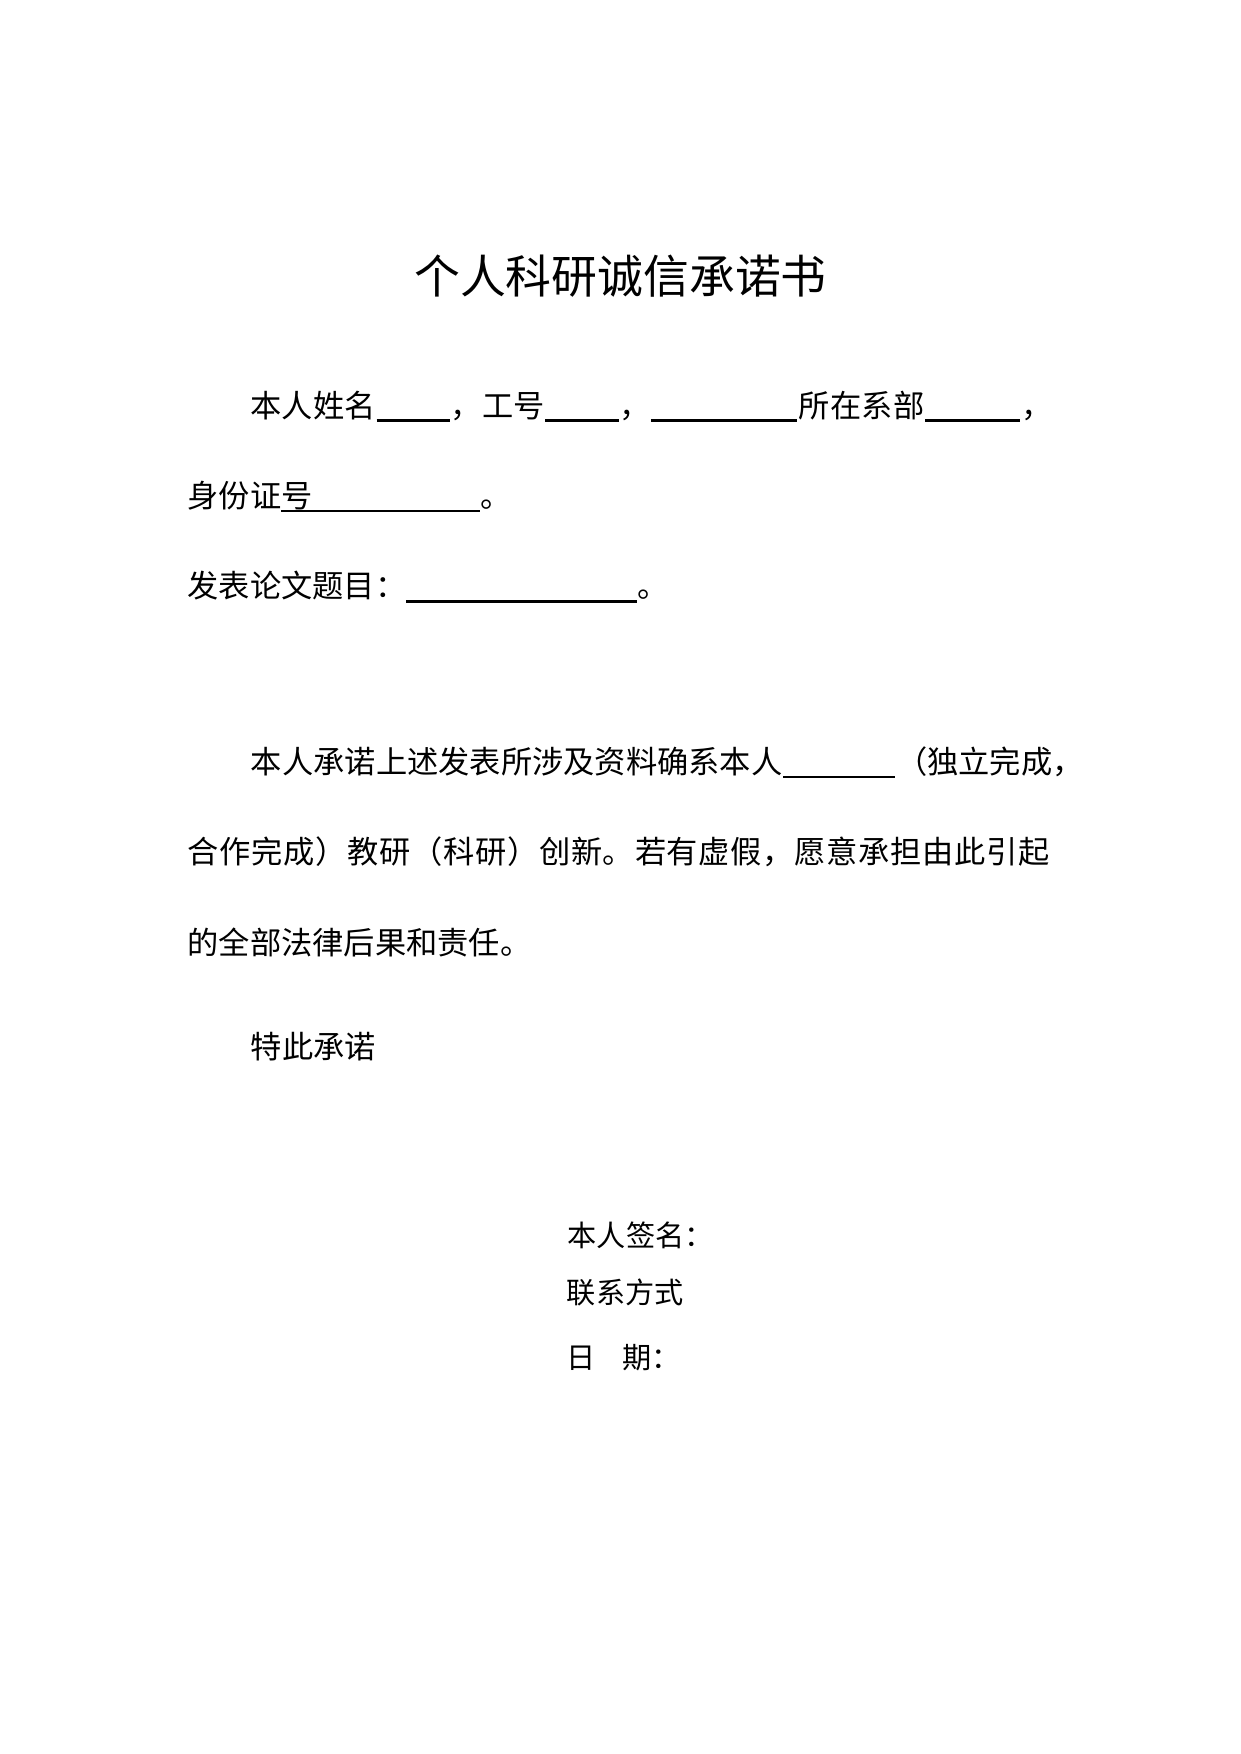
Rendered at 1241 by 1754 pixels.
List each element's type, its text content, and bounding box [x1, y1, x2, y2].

text 联系方式 [187, 1258, 1053, 1323]
text 日 期： [187, 1323, 1053, 1388]
text 发表论文题目： 。 [187, 562, 1053, 607]
text 本人姓名 ，工号 ， 所在系部 ，身份证号 。 [187, 381, 1053, 516]
text 本人承诺上述发表所涉及资料确系本人 （独立完成，合作完成）教研（科研）创新。若有虚假，愿意承担由此引起的全部法律后果和责任。 [187, 737, 1053, 963]
text 特此承诺 [187, 1008, 1053, 1071]
text 个人科研诚信承诺书 [187, 235, 1053, 308]
list 本人签名： [247, 1196, 1053, 1258]
